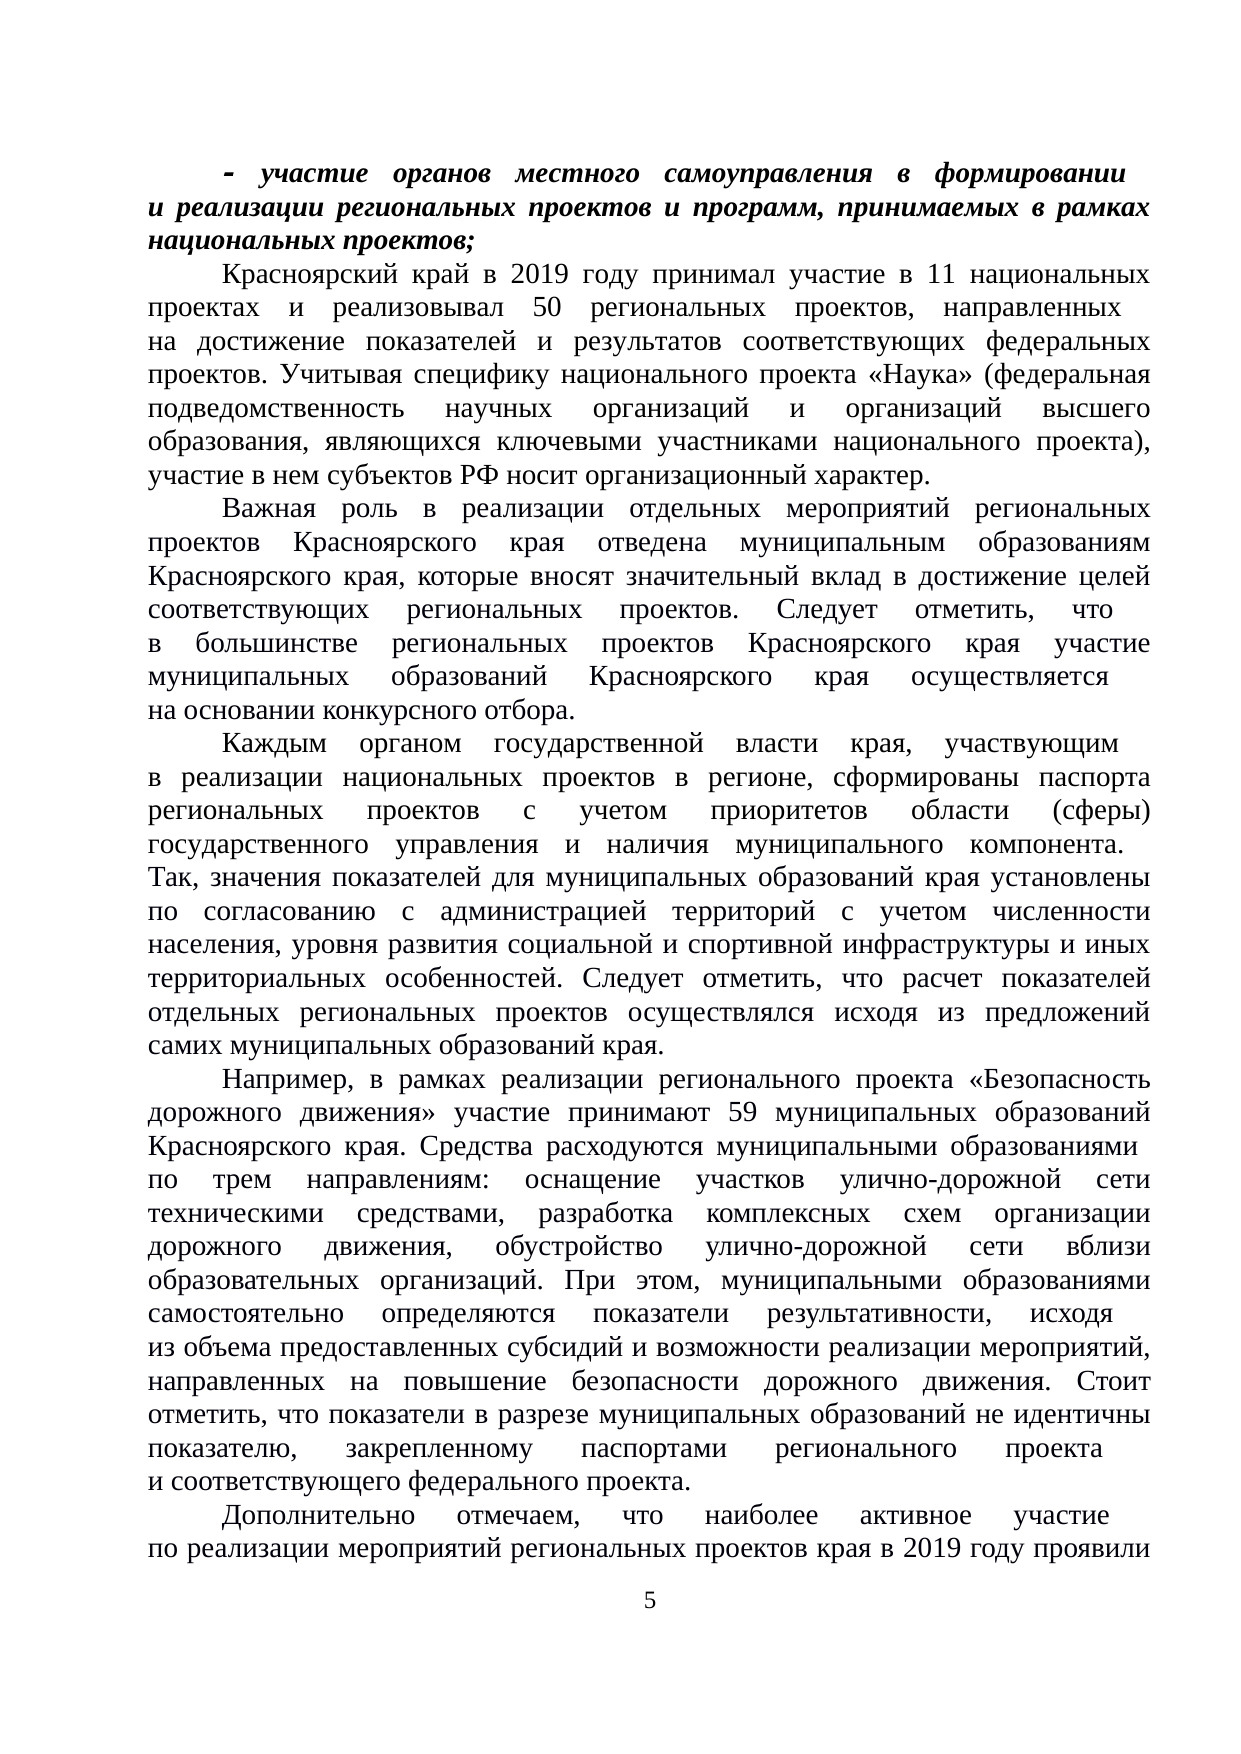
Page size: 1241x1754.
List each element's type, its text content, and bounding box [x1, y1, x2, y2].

text Каждым органом государственной власти края, участвующим в реализации национальных проектов в регионе, сформированы паспорта региональных проектов с учетом приоритетов области (сферы) государственного управления и наличия муниципального компонента. Так, значения показателей для муниципальных образований края установлены по согласованию с администрацией территорий с учетом численности населения, уровня развития социальной и спортивной инфраструктуры и иных территориальных особенностей. Следует отметить, что расчет показателей отдельных региональных проектов осуществлялся исходя из предложений самих муниципальных образований края. [148, 725, 1152, 1061]
list Красноярский край в 2019 году принимал участие в 11 национальных проектах и реализовывал 50 региональных проектов, направленных на достижение показателей и результатов соответствующих федеральных проектов. Учитывая специфику национального проекта «Наука» (федеральная подведомственность научных организаций и организаций высшего образования, являющихся ключевыми участниками национального проекта), участие в нем субъектов РФ носит организационный характер. [148, 256, 1152, 491]
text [148, 1497, 1152, 1564]
list участие органов местного самоуправления в формировании и реализации региональных проектов и программ, принимаемых в рамках национальных проектов; [148, 155, 1152, 256]
text Важная роль в реализации отдельных мероприятий региональных проектов Красноярского края отведена муниципальным образованиям Красноярского края, которые вносят значительный вклад в достижение целей соответствующих региональных проектов. Следует отметить, что в большинстве региональных проектов Красноярского края участие муниципальных образований Красноярского края осуществляется на основании конкурсного отбора. [148, 491, 1152, 725]
text Например, в рамках реализации регионального проекта «Безопасность дорожного движения» участие принимают 59 муниципальных образований Красноярского края. Средства расходуются муниципальными образованиями по трем направлениям: оснащение участков улично-дорожной сети техническими средствами, разработка комплексных схем организации дорожного движения, обустройство улично-дорожной сети вблизи образовательных организаций. При этом, муниципальными образованиями самостоятельно определяются показатели результативности, исходя из объема предоставленных субсидий и возможности реализации мероприятий, направленных на повышение безопасности дорожного движения. Стоит отметить, что показатели в разрезе муниципальных образований не идентичны показателю, закрепленному паспортами регионального проекта и соответствующего федерального проекта. [148, 1061, 1152, 1497]
